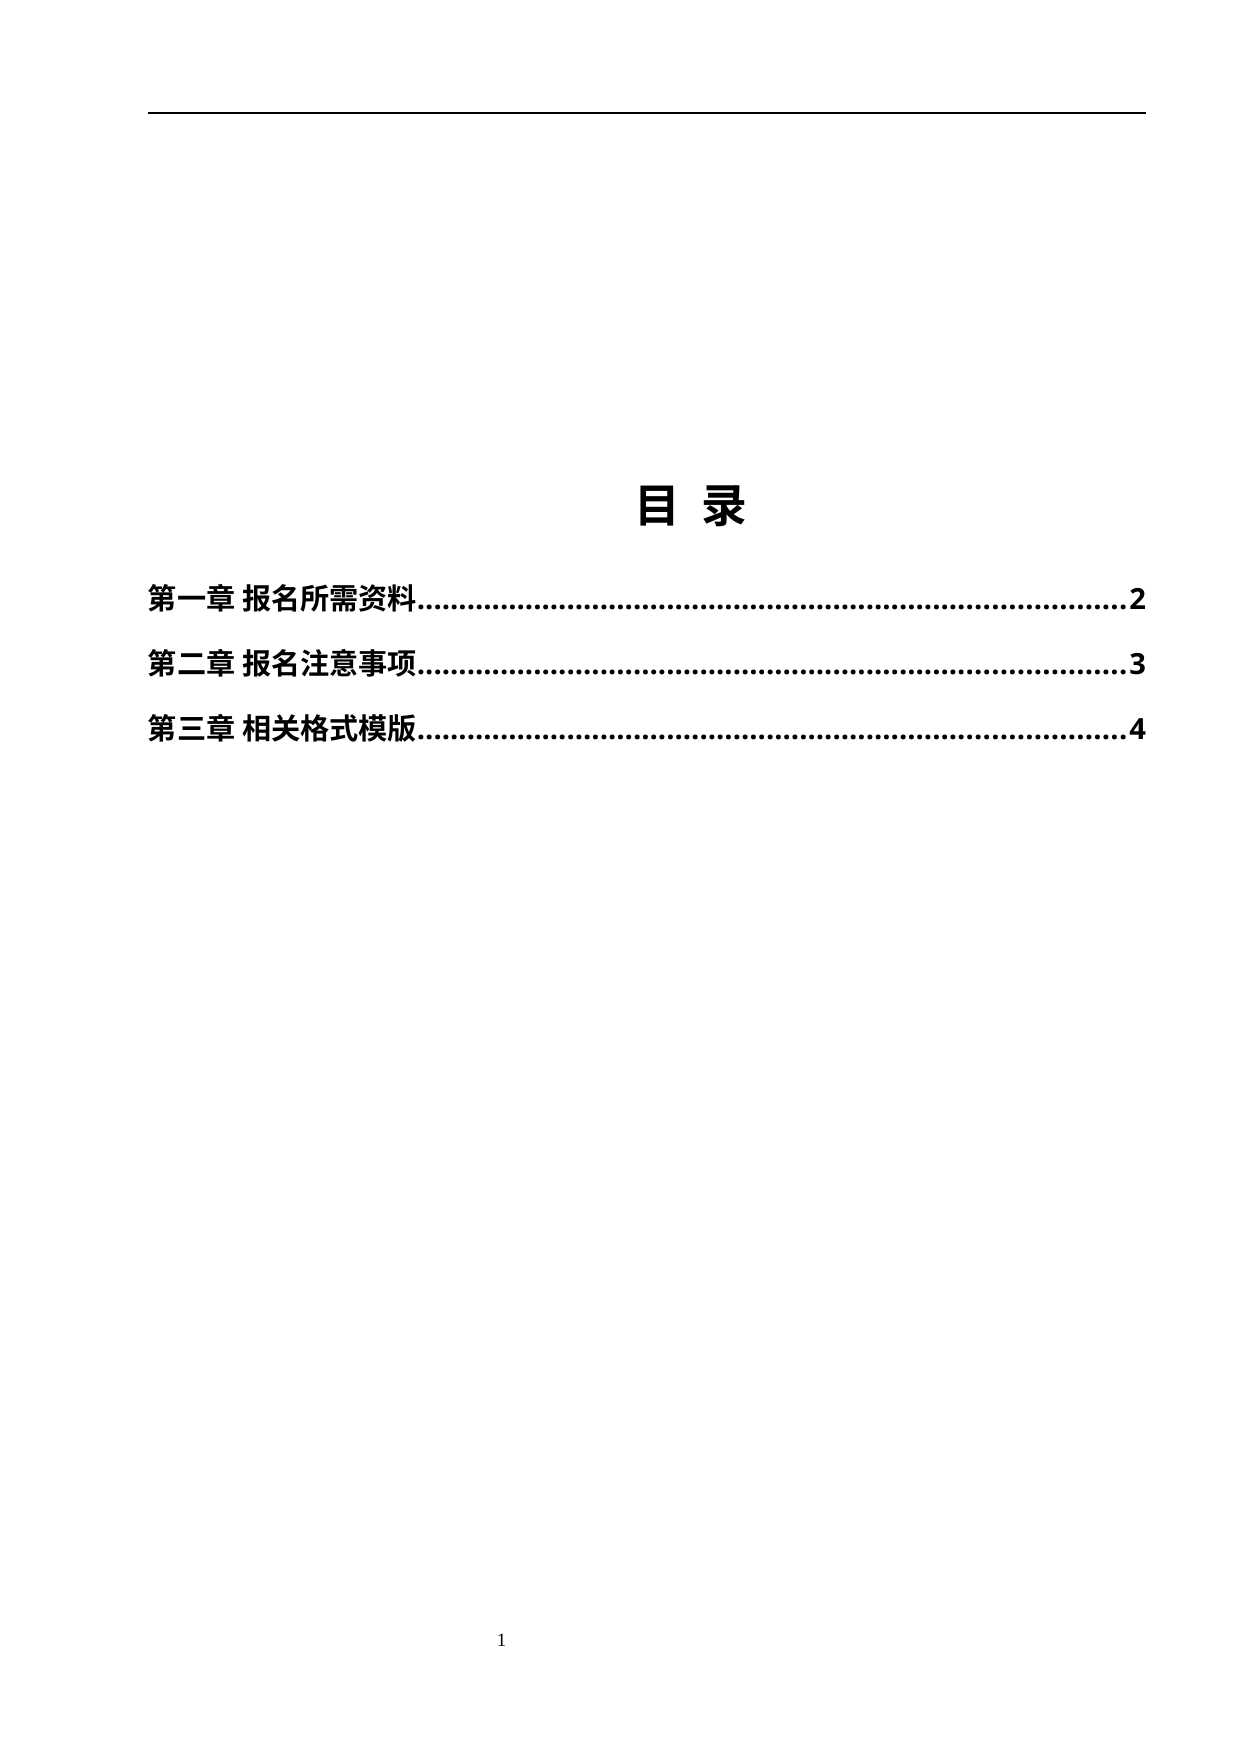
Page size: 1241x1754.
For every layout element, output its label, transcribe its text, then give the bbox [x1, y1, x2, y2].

text 第一章 报名所需资料 2 [148, 564, 1146, 629]
text 目 录 [191, 454, 1146, 552]
text 第三章 相关格式模版 4 [148, 694, 1146, 759]
text 第二章 报名注意事项 3 [148, 629, 1146, 694]
